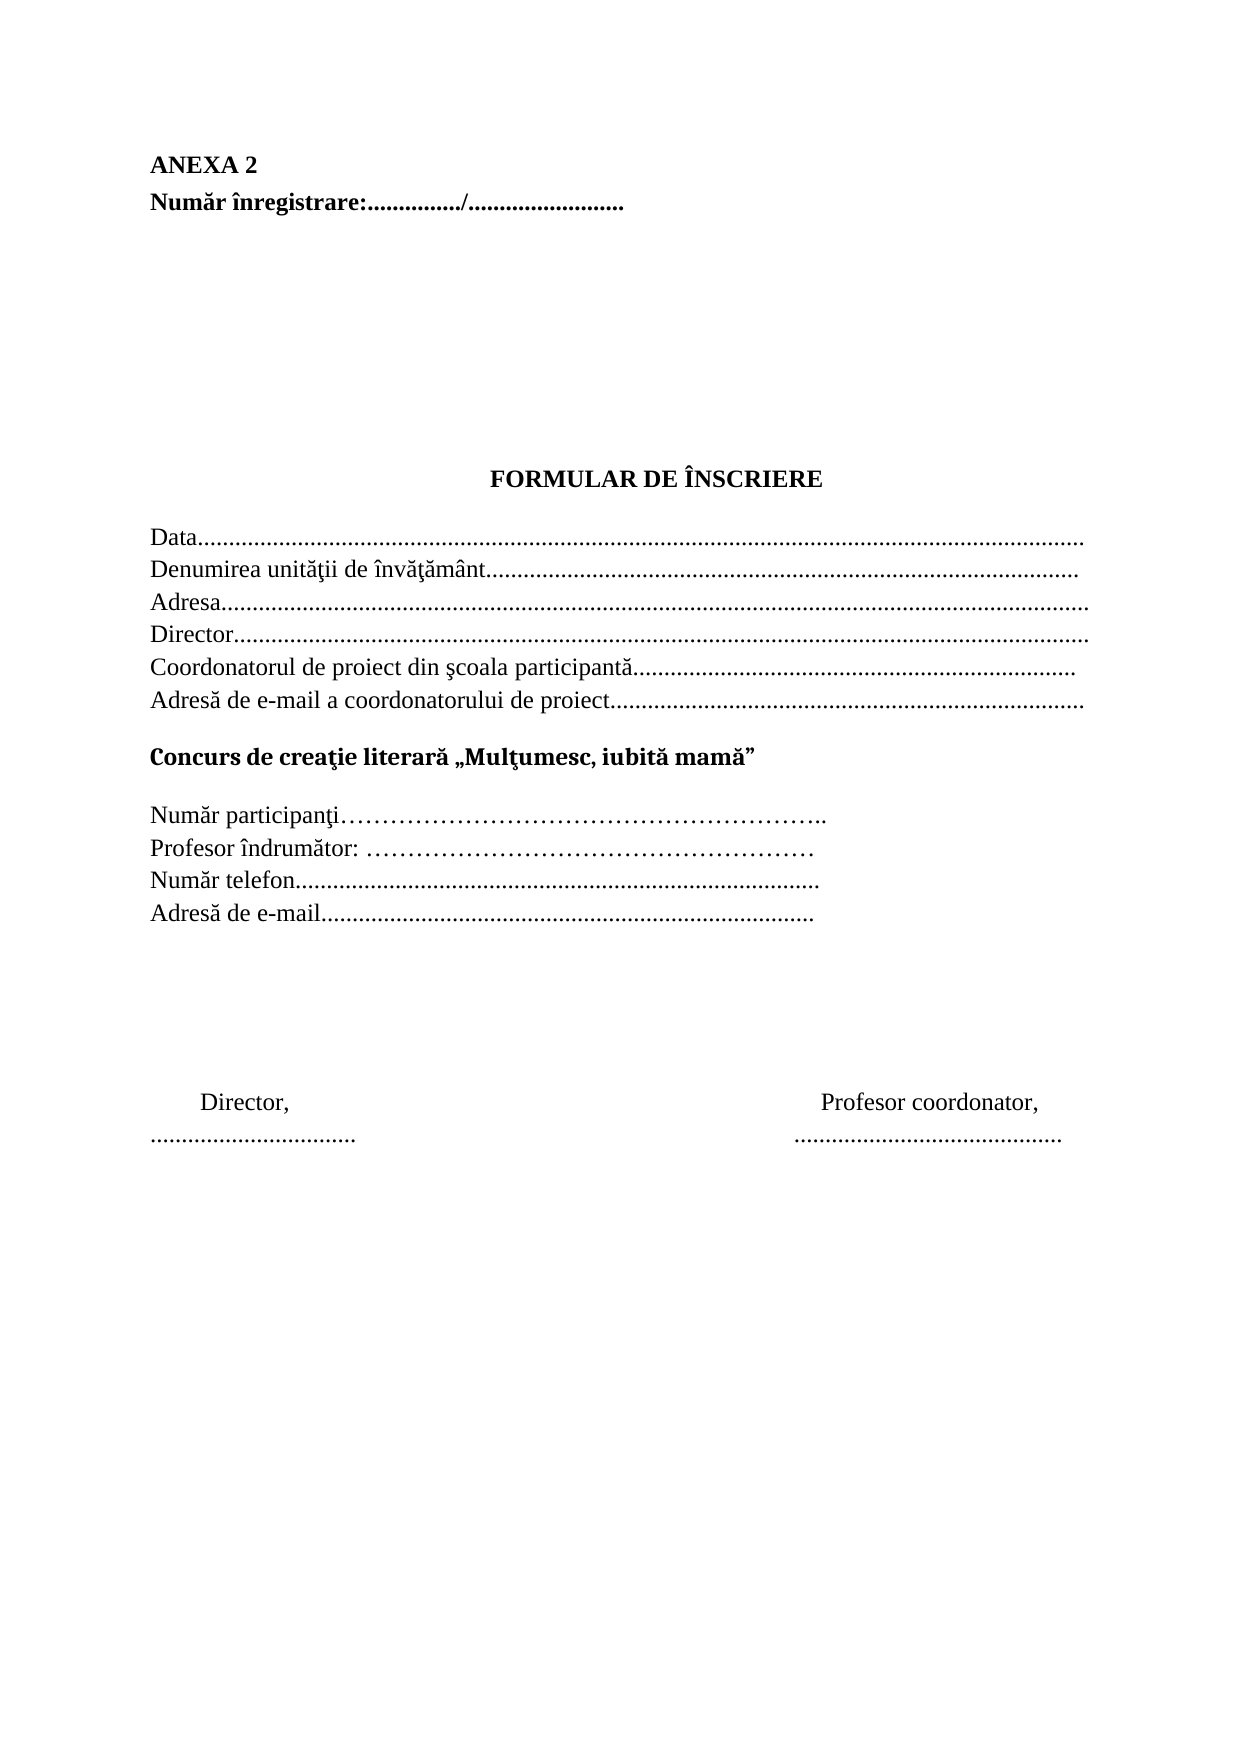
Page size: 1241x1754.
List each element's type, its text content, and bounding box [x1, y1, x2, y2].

text Director, Profesor coordonator, [150, 1087, 1090, 1116]
text Număr telefon.................................................................................... [150, 866, 1090, 894]
text ................................. ........................................... [150, 1119, 1090, 1148]
text Adresa........................................................................................................................................... [150, 587, 1090, 616]
subtitle Concurs de creaţie literară „Mulţumesc, iubită mamă” [150, 742, 1090, 771]
text Adresă de e-mail............................................................................... [150, 898, 1090, 927]
text Număr participanţi………………………………………………….. [150, 800, 1090, 829]
text Denumirea unităţii de învăţământ............................................................................................... [150, 554, 1090, 583]
text Coordonatorul de proiect din şcoala participantă....................................................................... [150, 652, 1090, 681]
text FORMULAR DE ÎNSCRIERE [406, 464, 907, 493]
text Data.............................................................................................................................................. [150, 522, 1090, 550]
subtitle Număr înregistrare:.............../......................... [150, 187, 1090, 215]
text Adresă de e-mail a coordonatorului de proiect............................................................................ [150, 685, 1090, 714]
text Profesor îndrumător: ……………………………………………… [150, 833, 1090, 862]
subtitle ANEXA 2 [150, 150, 1090, 179]
text Director......................................................................................................................................... [150, 619, 1090, 648]
